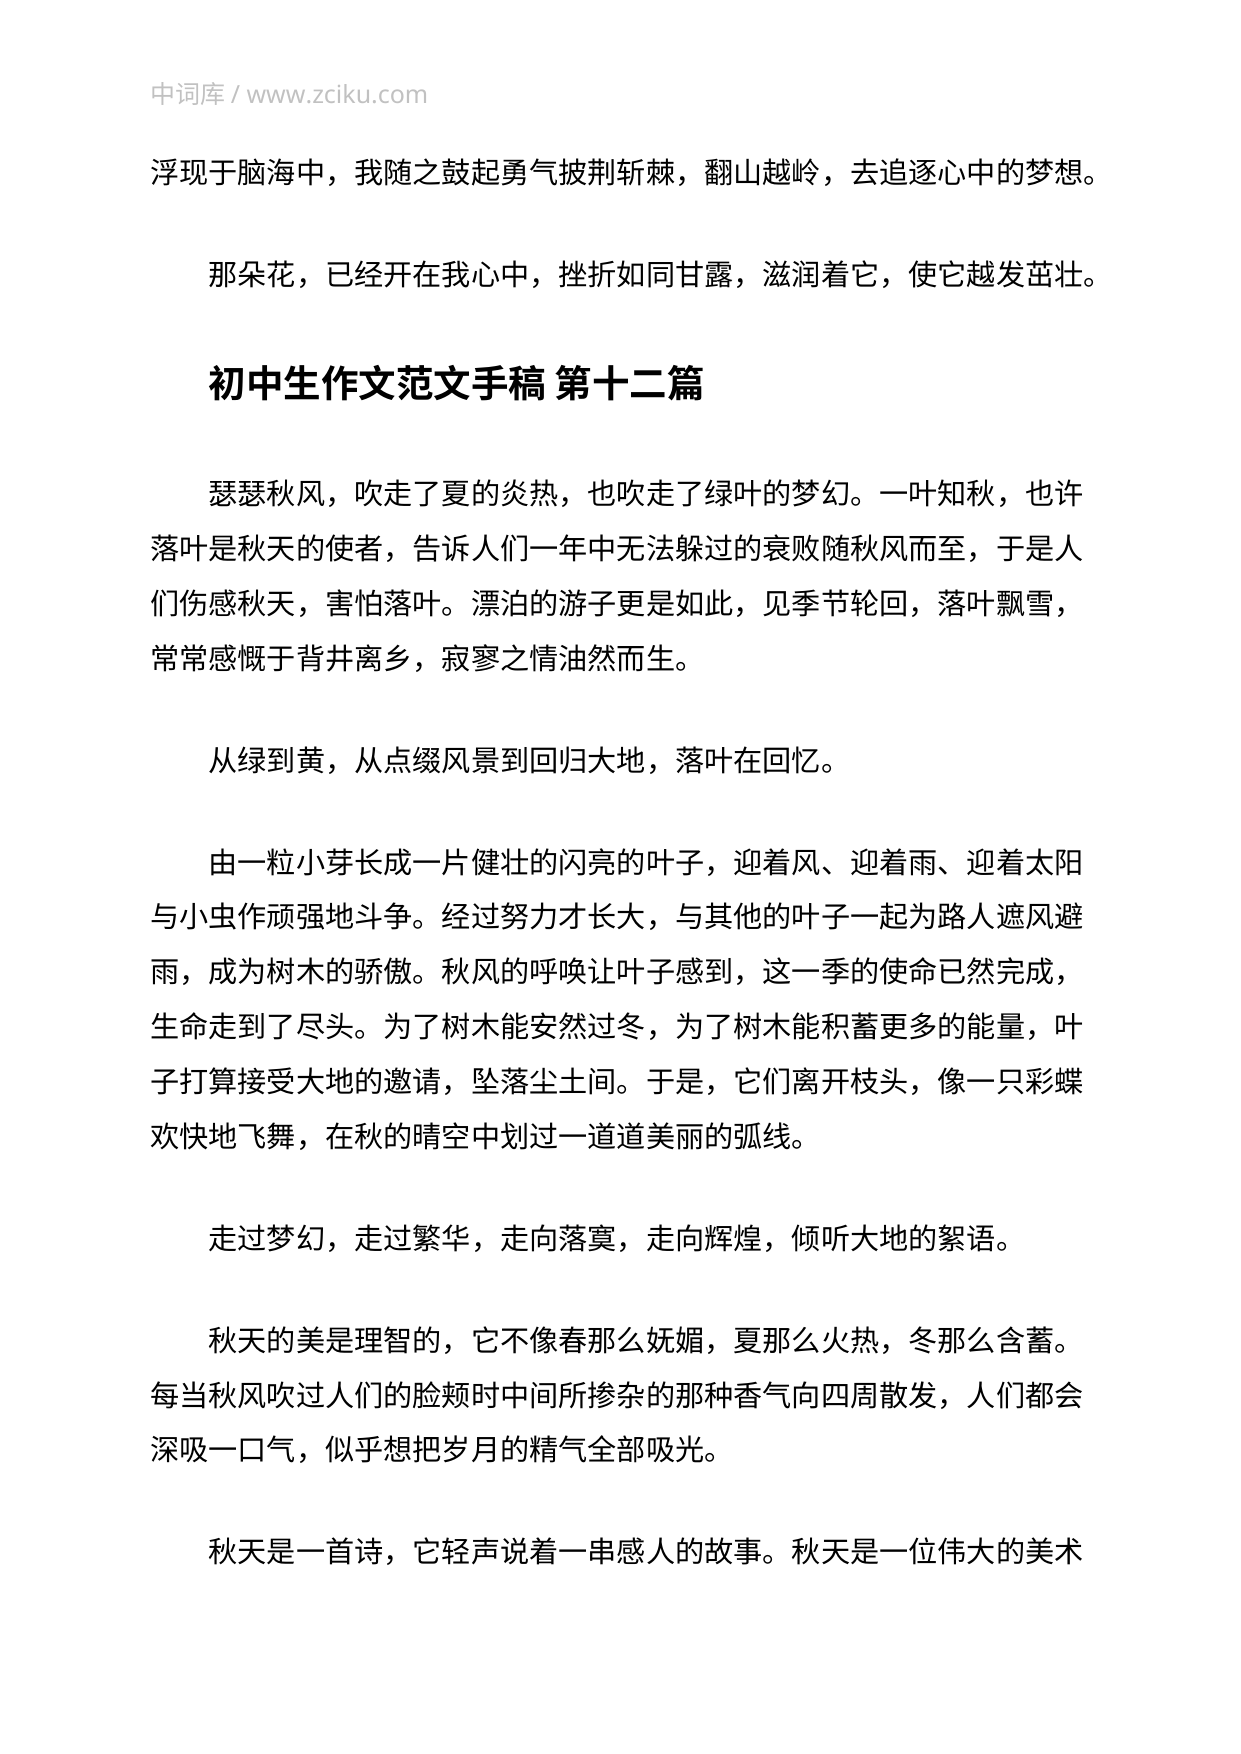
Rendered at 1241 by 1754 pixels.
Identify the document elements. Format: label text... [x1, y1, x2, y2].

text 瑟瑟秋风，吹走了夏的炎热，也吹走了绿叶的梦幻。一叶知秋，也许落叶是秋天的使者，告诉人们一年中无法躲过的衰败随秋风而至，于是人们伤感秋天，害怕落叶。漂泊的游子更是如此，见季节轮回，落叶飘雪，常常感慨于背井离乡，寂寥之情油然而生。 [150, 471, 1090, 678]
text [150, 150, 1090, 192]
text 秋天的美是理智的，它不像春那么妩媚，夏那么火热，冬那么含蓄。每当秋风吹过人们的脸颊时中间所掺杂的那种香气向四周散发，人们都会深吸一口气，似乎想把岁月的精气全部吸光。 [150, 1317, 1090, 1469]
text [150, 1529, 1090, 1571]
text 那朵花，已经开在我心中，挫折如同甘露，滋润着它，使它越发茁壮。 [150, 252, 1090, 294]
text 初中生作文范文手稿 第十二篇 [150, 353, 1090, 408]
text 由一粒小芽长成一片健壮的闪亮的叶子，迎着风、迎着雨、迎着太阳与小虫作顽强地斗争。经过努力才长大，与其他的叶子一起为路人遮风避雨，成为树木的骄傲。秋风的呼唤让叶子感到，这一季的使命已然完成，生命走到了尽头。为了树木能安然过冬，为了树木能积蓄更多的能量，叶子打算接受大地的邀请，坠落尘土间。于是，它们离开枝头，像一只彩蝶欢快地飞舞，在秋的晴空中划过一道道美丽的弧线。 [150, 839, 1090, 1156]
text 走过梦幻，走过繁华，走向落寞，走向辉煌，倾听大地的絮语。 [150, 1215, 1090, 1258]
text 从绿到黄，从点缀风景到回归大地，落叶在回忆。 [150, 737, 1090, 780]
